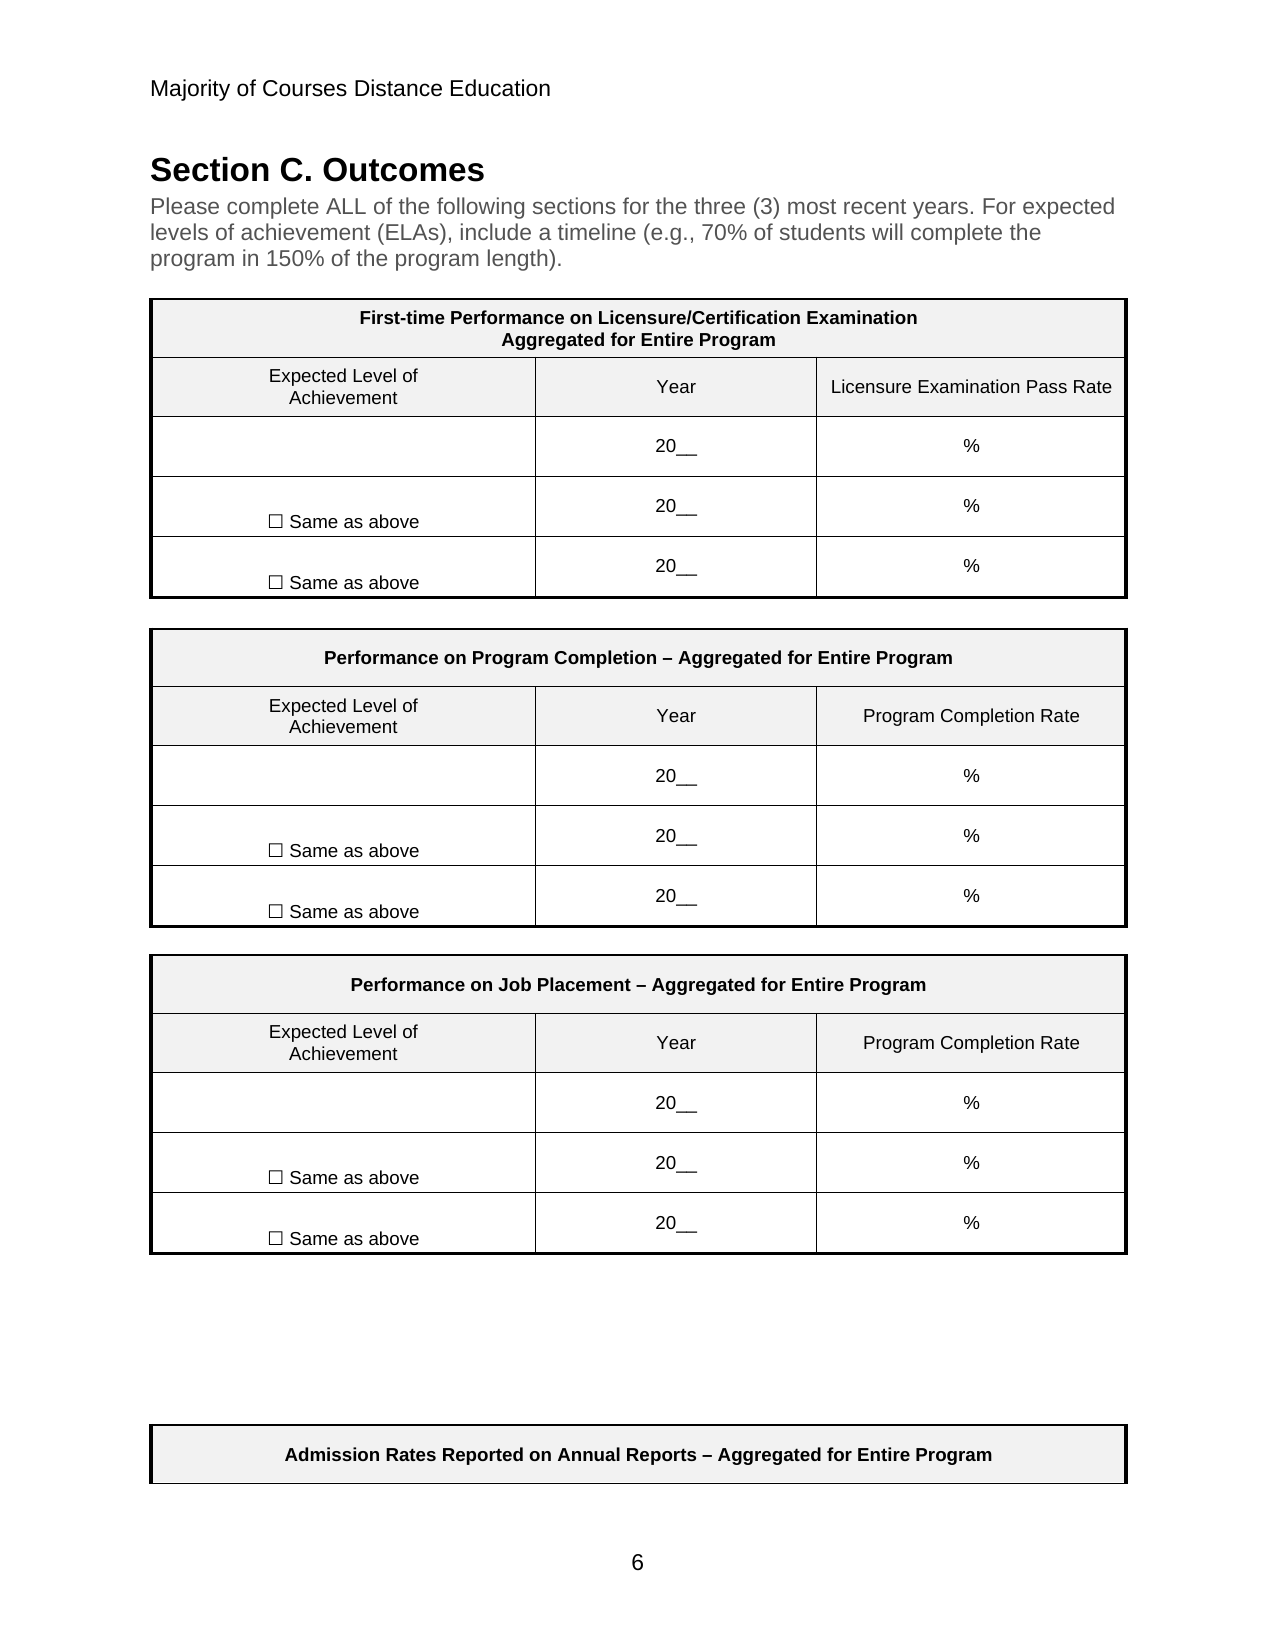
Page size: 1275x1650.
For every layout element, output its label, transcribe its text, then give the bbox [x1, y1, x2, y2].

table_cell % [817, 806, 1124, 865]
table_cell % [817, 866, 1124, 925]
table_cell 20__ [536, 1073, 816, 1132]
table_cell Same as above [153, 895, 535, 925]
table_cell 20__ [536, 806, 816, 865]
subtitle Please complete ALL of the following sections for the three (3) most recent years. For expected levels of achievement (ELAs), include a timeline (e.g., 70% of students will complete the program in 150% of the program length). [150, 193, 1125, 272]
table_cell Year [536, 687, 816, 745]
table_cell [153, 1193, 535, 1222]
table_cell Expected Level of Achievement [153, 687, 535, 745]
table_cell 20__ [536, 866, 816, 925]
table_cell Same as above [153, 566, 535, 596]
table_cell Year [536, 358, 816, 416]
table_cell 20__ [536, 417, 816, 476]
table_header Performance on Program Completion – Aggregated for Entire Program [153, 630, 1124, 686]
table_cell Program Completion Rate [817, 1014, 1124, 1072]
table_cell Year [536, 1014, 816, 1072]
table_cell Same as above [153, 835, 535, 865]
table_cell [153, 806, 535, 835]
table_cell 20__ [536, 746, 816, 805]
table_cell 20__ [536, 1133, 816, 1192]
table_header First-time Performance on Licensure/Certification Examination Aggregated for Entire Program [153, 300, 1124, 357]
table_cell % [817, 746, 1124, 805]
subtitle Section C. Outcomes [150, 150, 1125, 188]
table_cell [153, 866, 535, 895]
table_cell % [817, 417, 1124, 476]
table_cell % [817, 1133, 1124, 1192]
table_cell % [817, 477, 1124, 536]
table_cell Licensure Examination Pass Rate [817, 358, 1124, 416]
table_cell Expected Level of Achievement [153, 1014, 535, 1072]
table_cell [153, 537, 535, 566]
table_cell Same as above [153, 506, 535, 536]
table_header Admission Rates Reported on Annual Reports – Aggregated for Entire Program [153, 1426, 1124, 1482]
table_cell % [817, 537, 1124, 596]
table_cell 20__ [536, 477, 816, 536]
table_header Performance on Job Placement – Aggregated for Entire Program [153, 956, 1124, 1013]
table_cell [153, 1133, 535, 1162]
table_cell % [817, 1193, 1124, 1252]
table_cell 20__ [536, 537, 816, 596]
table_cell % [817, 1073, 1124, 1132]
table_cell [153, 1073, 535, 1132]
table_cell [153, 417, 535, 476]
table_cell Same as above [153, 1162, 535, 1192]
table_cell Program Completion Rate [817, 687, 1124, 745]
table_cell Expected Level of Achievement [153, 358, 535, 416]
table_cell 20__ [536, 1193, 816, 1252]
table_cell [153, 477, 535, 506]
table_cell [153, 746, 535, 805]
table_cell Same as above [153, 1222, 535, 1252]
